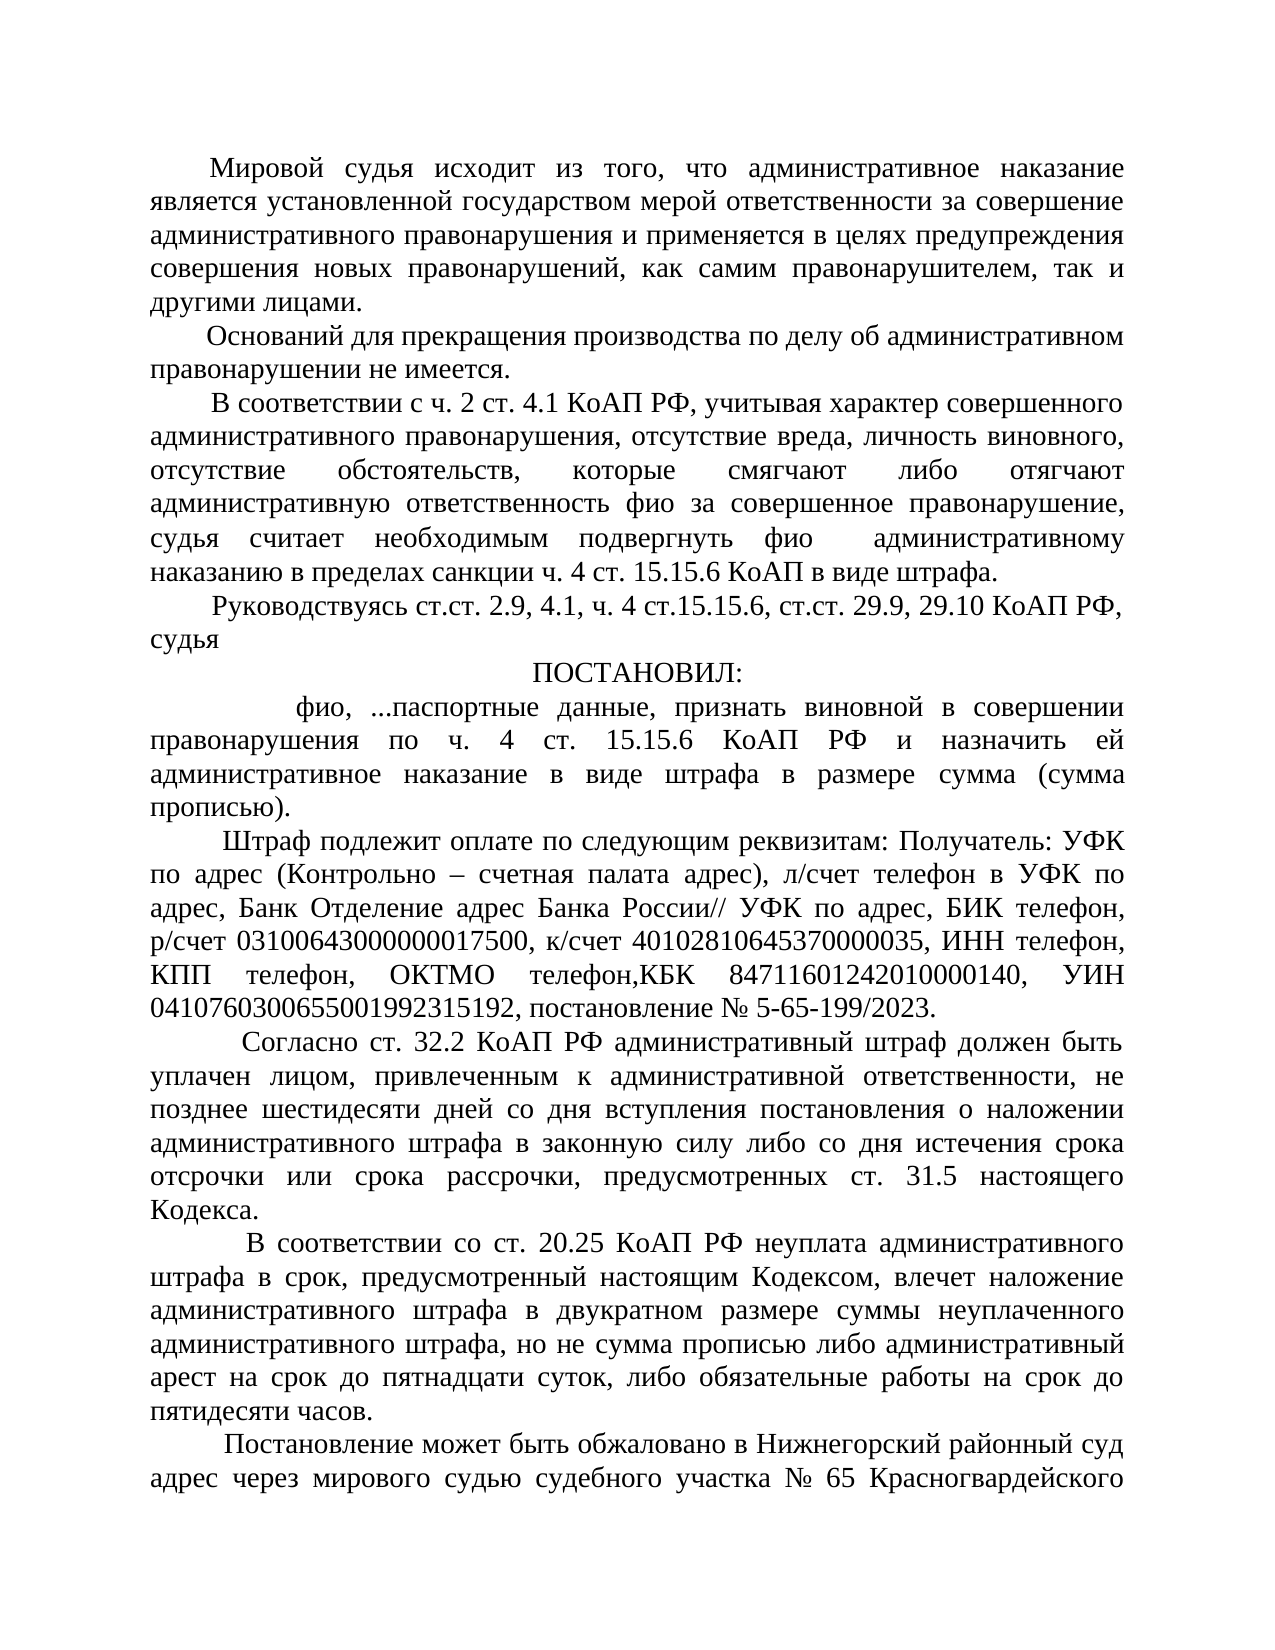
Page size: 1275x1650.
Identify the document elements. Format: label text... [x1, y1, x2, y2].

text ПОСТАНОВИЛ: [150, 655, 1125, 689]
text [150, 1427, 1125, 1494]
text Мировой судья исходит из того, что административное наказание является установленной государством мерой ответственности за совершение административного правонарушения и применяется в целях предупреждения совершения новых правонарушений, как самим правонарушителем, так и другими лицами. [150, 150, 1125, 318]
text В соответствии со ст. 20.25 КоАП РФ неуплата административного штрафа в срок, предусмотренный настоящим Кодексом, влечет наложение административного штрафа в двукратном размере суммы неуплаченного административного штрафа, но не сумма прописью либо административный арест на срок до пятнадцати суток, либо обязательные работы на срок до пятидесяти часов. [150, 1225, 1125, 1427]
text Руководствуясь ст.ст. 2.9, 4.1, ч. 4 ст.15.15.6, ст.ст. 29.9, 29.10 КоАП РФ, судья [150, 588, 1125, 655]
text Согласно ст. 32.2 КоАП РФ административный штраф должен быть уплачен лицом, привлеченным к административной ответственности, не позднее шестидесяти дней со дня вступления постановления о наложении административного штрафа в законную силу либо со дня истечения срока отсрочки или срока рассрочки, предусмотренных ст. 31.5 настоящего Кодекса. [150, 1024, 1125, 1225]
text фио, ...паспортные данные, признать виновной в совершении правонарушения по ч. 4 ст. 15.15.6 КоАП РФ и назначить ей административное наказание в виде штрафа в размере сумма (сумма прописью). [150, 689, 1125, 823]
text Оснований для прекращения производства по делу об административном правонарушении не имеется. [150, 318, 1125, 385]
text В соответствии с ч. 2 ст. 4.1 КоАП РФ, учитывая характер совершенного административного правонарушения, отсутствие вреда, личность виновного, отсутствие обстоятельств, которые смягчают либо отягчают административную ответственность фио за совершенное правонарушение, судья считает необходимым подвергнуть фио административному наказанию в пределах санкции ч. 4 ст. 15.15.6 КоАП в виде штрафа. [150, 385, 1125, 588]
text Штраф подлежит оплате по следующим реквизитам: Получатель: УФК по адрес (Контрольно – счетная палата адрес), л/счет телефон в УФК по адрес, Банк Отделение адрес Банка России// УФК по адрес, БИК телефон, р/счет 03100643000000017500, к/счет 40102810645370000035, ИНН телефон, КПП телефон, ОКТМО телефон,КБК 84711601242010000140, УИН 0410760300655001992315192, постановление № 5-65-199/2023. [150, 823, 1125, 1024]
